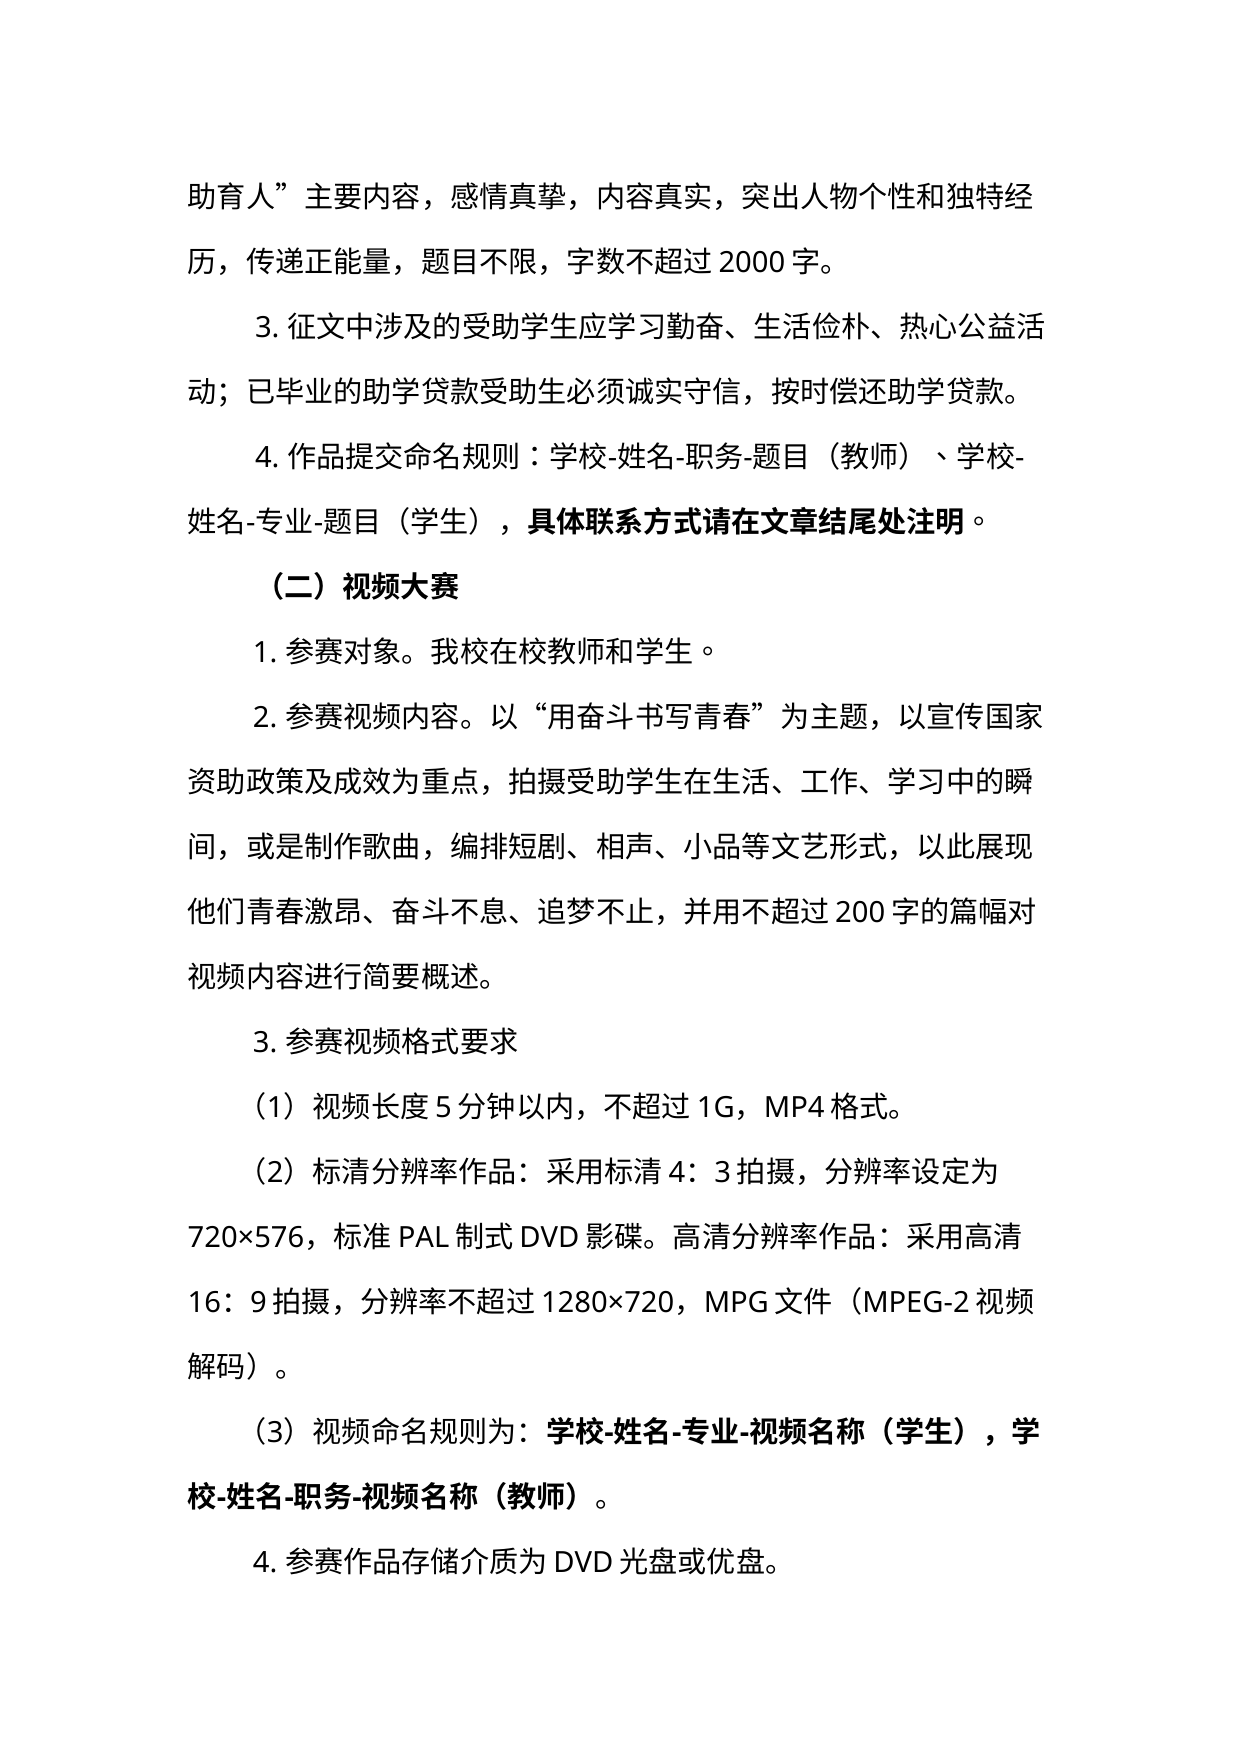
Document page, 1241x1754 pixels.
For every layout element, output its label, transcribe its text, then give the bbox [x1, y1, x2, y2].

text （3）视频命名规则为：学校-姓名-专业-视频名称（学生），学校-姓名-职务-视频名称（教师）。 [187, 1397, 1053, 1527]
text （1）视频长度5分钟以内，不超过1G，MP4格式。 [187, 1072, 1053, 1137]
text 4. 作品提交命名规则：学校-姓名-职务-题目（教师）、学校-姓名-专业-题目（学生），具体联系方式请在文章结尾处注明。 [187, 422, 1053, 552]
text （2）标清分辨率作品：采用标清4：3拍摄，分辨率设定为720×576，标准PAL制式DVD影碟。高清分辨率作品：采用高清16：9拍摄，分辨率不超过1280×720，MPG文件（MPEG-2视频解码）。 [187, 1137, 1053, 1397]
text 3. 参赛视频格式要求 [187, 1007, 1053, 1072]
text 1. 参赛对象。我校在校教师和学生。 [187, 617, 1053, 682]
text 2. 参赛视频内容。以“用奋斗书写青春”为主题，以宣传国家资助政策及成效为重点，拍摄受助学生在生活、工作、学习中的瞬间，或是制作歌曲，编排短剧、相声、小品等文艺形式，以此展现他们青春激昂、奋斗不息、追梦不止，并用不超过200字的篇幅对视频内容进行简要概述。 [187, 682, 1053, 1007]
text 4. 参赛作品存储介质为DVD光盘或优盘。 [187, 1527, 1053, 1592]
text 3. 征文中涉及的受助学生应学习勤奋、生活俭朴、热心公益活动；已毕业的助学贷款受助生必须诚实守信，按时偿还助学贷款。 [187, 292, 1053, 422]
text （二）视频大赛 [187, 552, 1053, 617]
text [187, 162, 1053, 292]
